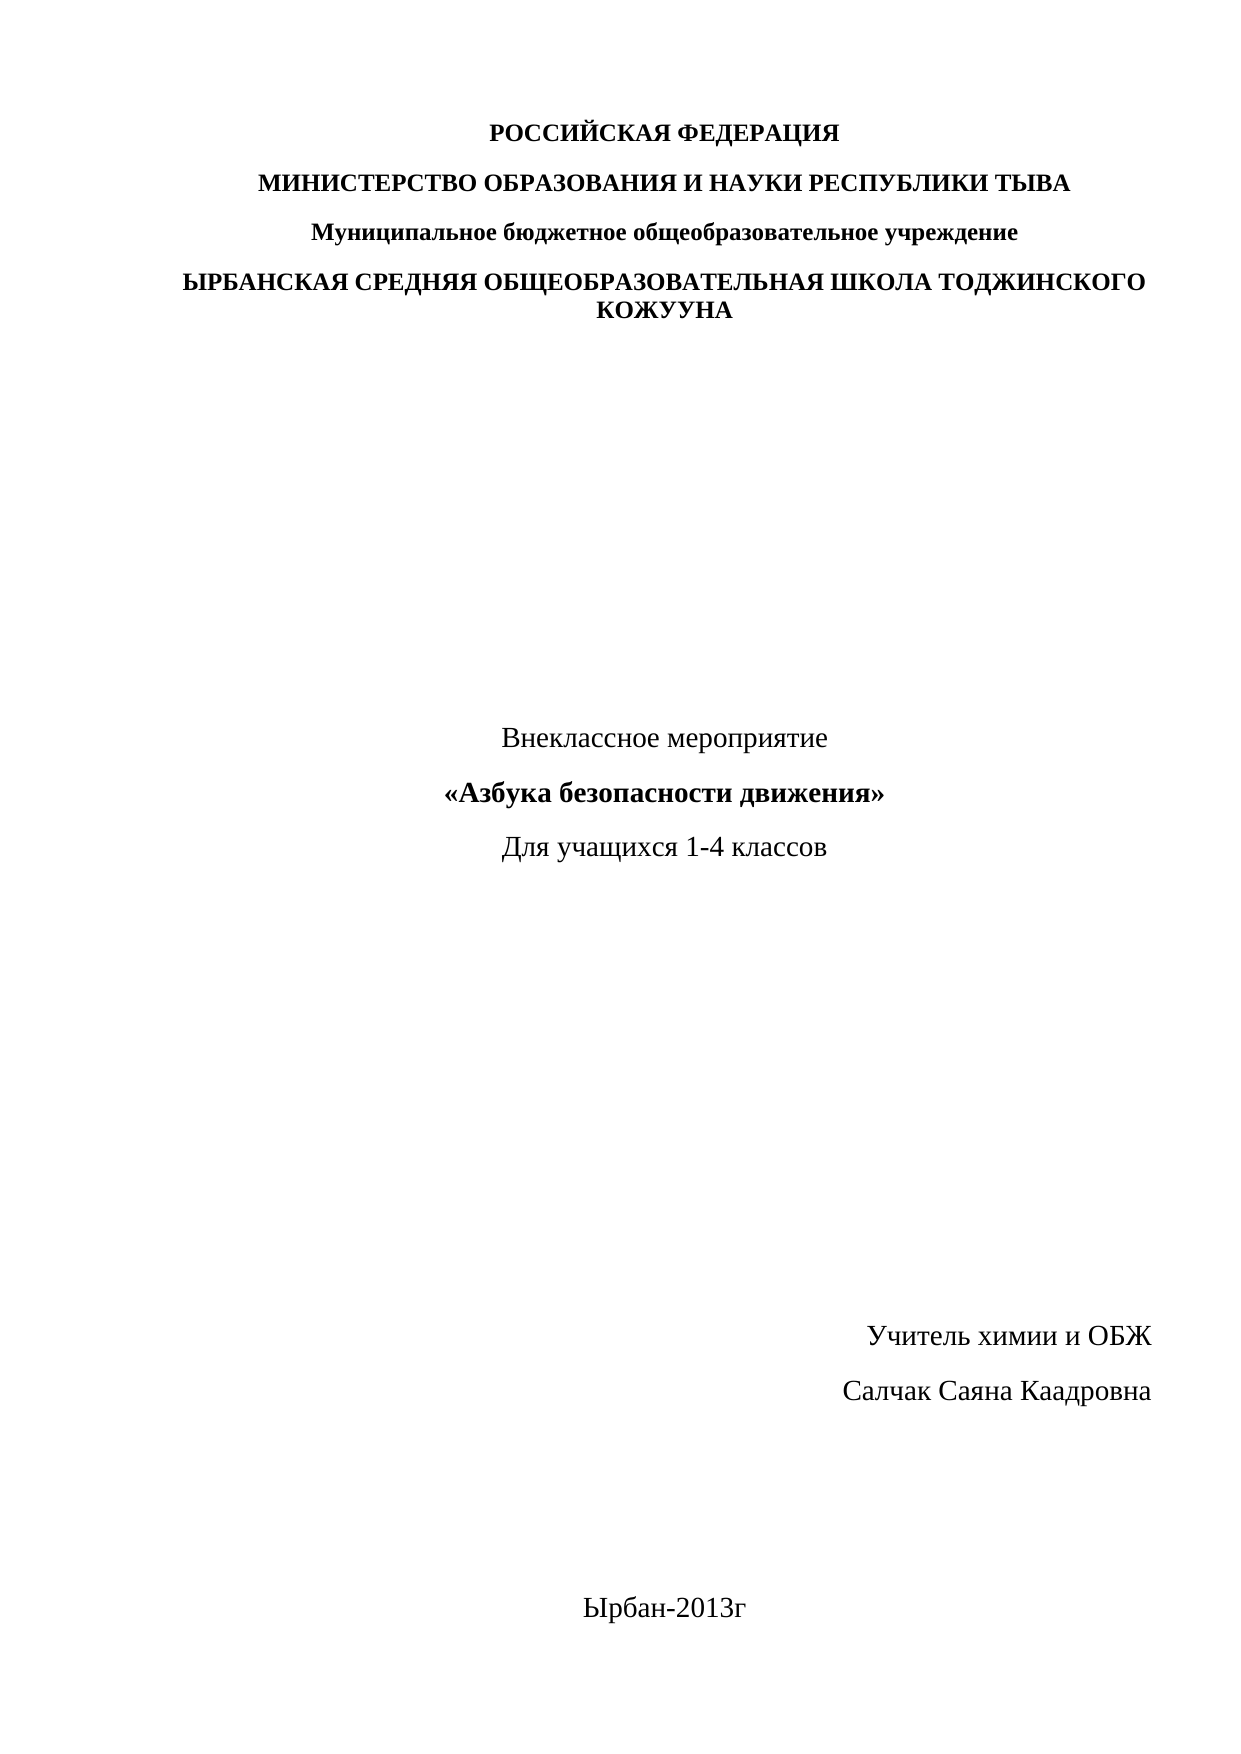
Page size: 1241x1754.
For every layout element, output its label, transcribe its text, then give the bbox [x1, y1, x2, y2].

text Салчак Саяна Каадровна [177, 1373, 1152, 1406]
text ЫРБАНСКАЯ СРЕДНЯЯ ОБЩЕОБРАЗОВАТЕЛЬНАЯ ШКОЛА ТОДЖИНСКОГО КОЖУУНА [177, 267, 1152, 324]
text Муниципальное бюджетное общеобразовательное учреждение [177, 217, 1152, 246]
text РОССИЙСКАЯ ФЕДЕРАЦИЯ [177, 118, 1152, 147]
text Внеклассное мероприятие [177, 720, 1152, 754]
text Учитель химии и ОБЖ [177, 1318, 1152, 1352]
text «Азбука безопасности движения» [177, 775, 1152, 808]
text Для учащихся 1-4 классов [177, 829, 1152, 863]
text МИНИСТЕРСТВО ОБРАЗОВАНИЯ И НАУКИ РЕСПУБЛИКИ ТЫВА [177, 168, 1152, 196]
text Ырбан-2013г [177, 1590, 1152, 1624]
